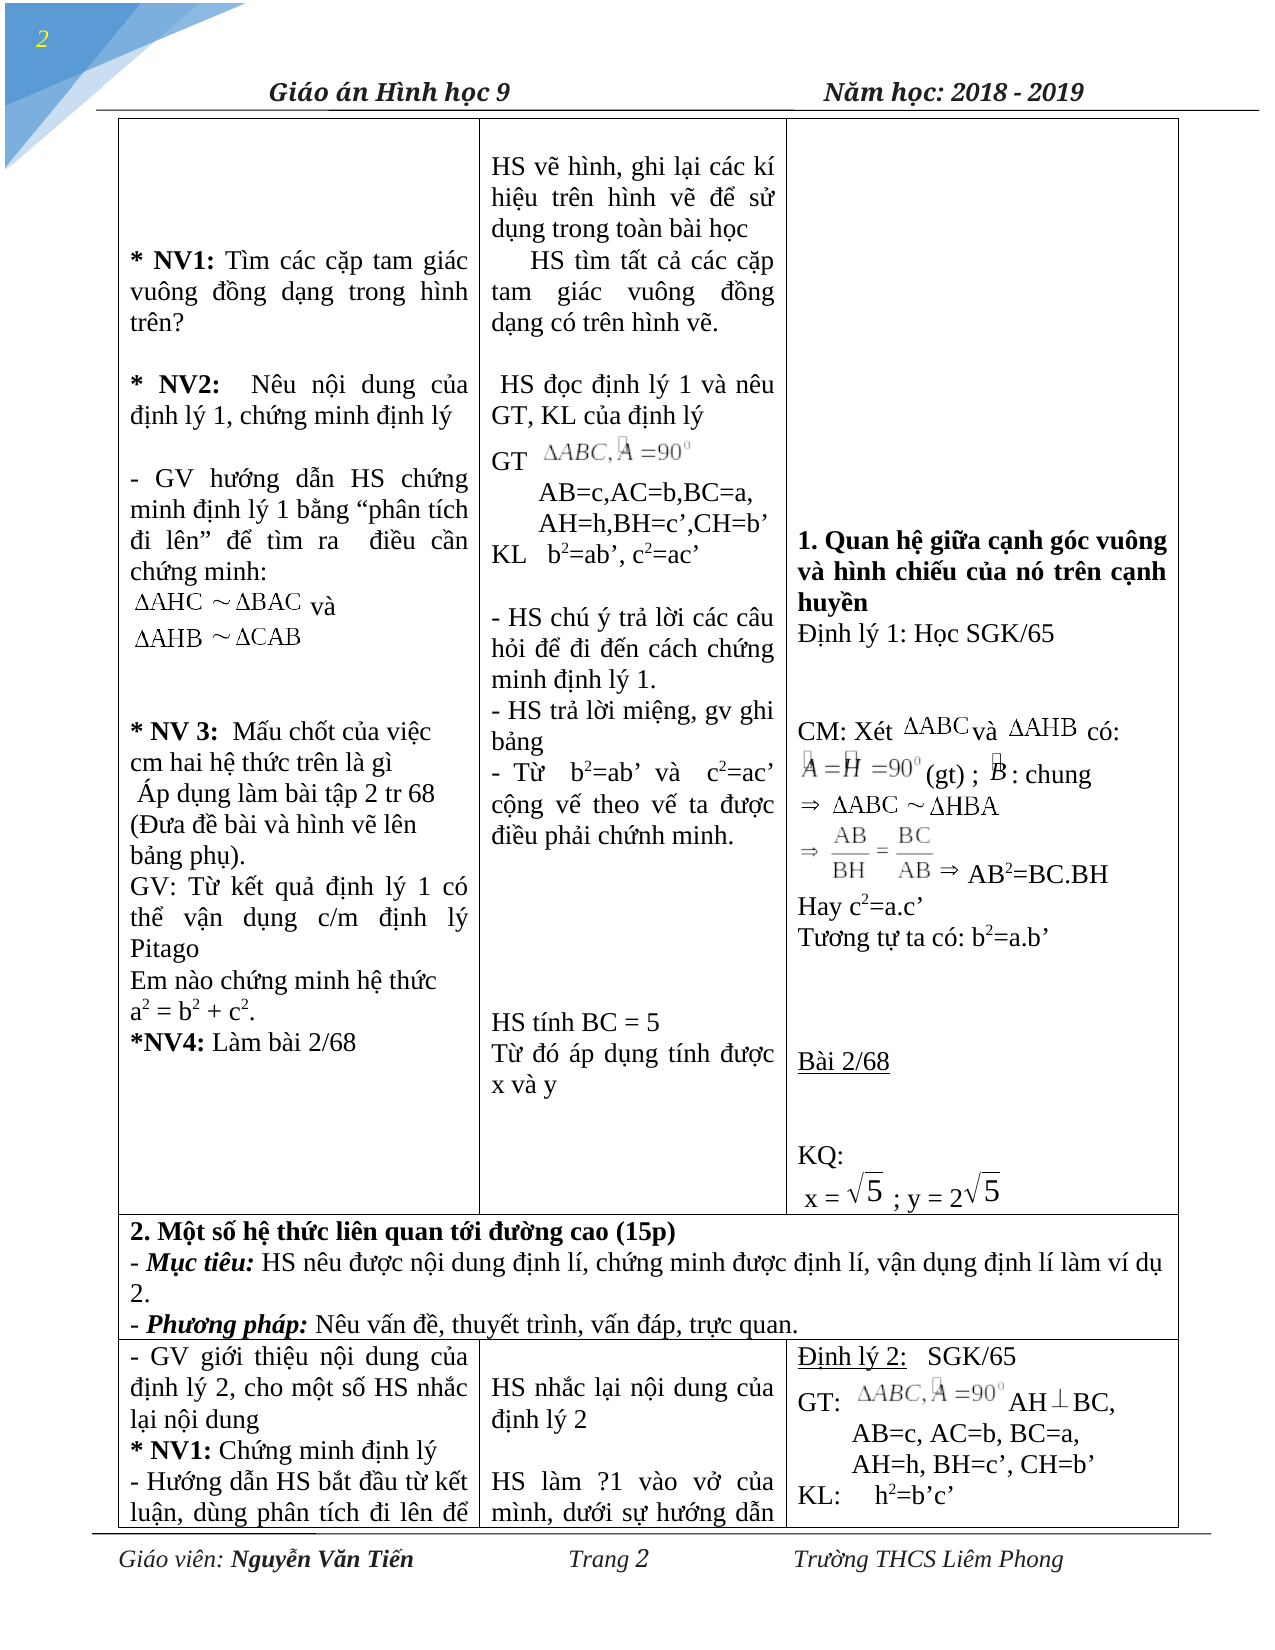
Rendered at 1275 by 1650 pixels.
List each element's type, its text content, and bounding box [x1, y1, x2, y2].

table_cell 1. Quan hệ giữa cạnh góc vuông và hình chiếu của nó trên cạnh huyền Định lý 1: Học SGK/65 CM: Xét và có: (gt) ; : chung AB2=BC.BH Hay c2=a.c’ Tương tự ta có: b2=a.b’ Bài 2/68 KQ: x = ; y = 2 [787, 119, 1178, 1214]
table_cell 2. Một số hệ thức liên quan tới đường cao (15p) - Mục tiêu: HS nêu được nội dung định lí, chứng minh được định lí, vận dụng định lí làm ví dụ 2. - Phương pháp: Nêu vấn đề, thuyết trình, vấn đáp, trực quan. [119, 1215, 1178, 1339]
table_cell HS vẽ hình, ghi lại các kí hiệu trên hình vẽ để sử dụng trong toàn bài học HS tìm tất cả các cặp tam giác vuông đồng dạng có trên hình vẽ. HS đọc định lý 1 và nêu GT, KL của định lý GT AB=c,AC=b,BC=a, AH=h,BH=c’,CH=b’ KL b2=ab’, c2=ac’ - HS chú ý trả lời các câu hỏi để đi đến cách chứng minh định lý 1. - HS trả lời miệng, gv ghi bảng - Từ b2=ab’ và c2=ac’ cộng vế theo vế ta được điều phải chứnh minh. HS tính BC = 5 Từ đó áp dụng tính được x và y [480, 119, 786, 1214]
table_cell * NV1: Tìm các cặp tam giác vuông đồng dạng trong hình trên? * NV2: Nêu nội dung của định lý 1, chứng minh định lý - GV hướng dẫn HS chứng minh định lý 1 bằng “phân tích đi lên” để tìm ra điều cần chứng minh: và * NV 3: Mấu chốt của việc cm hai hệ thức trên là gì Áp dụng làm bài tập 2 tr 68 (Đưa đề bài và hình vẽ lên bảng phụ). GV: Từ kết quả định lý 1 có thể vận dụng c/m định lý Pitago Em nào chứng minh hệ thức a2 = b2 + c2. *NV4: Làm bài 2/68 [119, 119, 479, 1214]
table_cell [787, 1340, 1178, 1527]
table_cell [480, 1340, 786, 1527]
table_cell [119, 1340, 479, 1527]
picture [5, 3, 247, 171]
